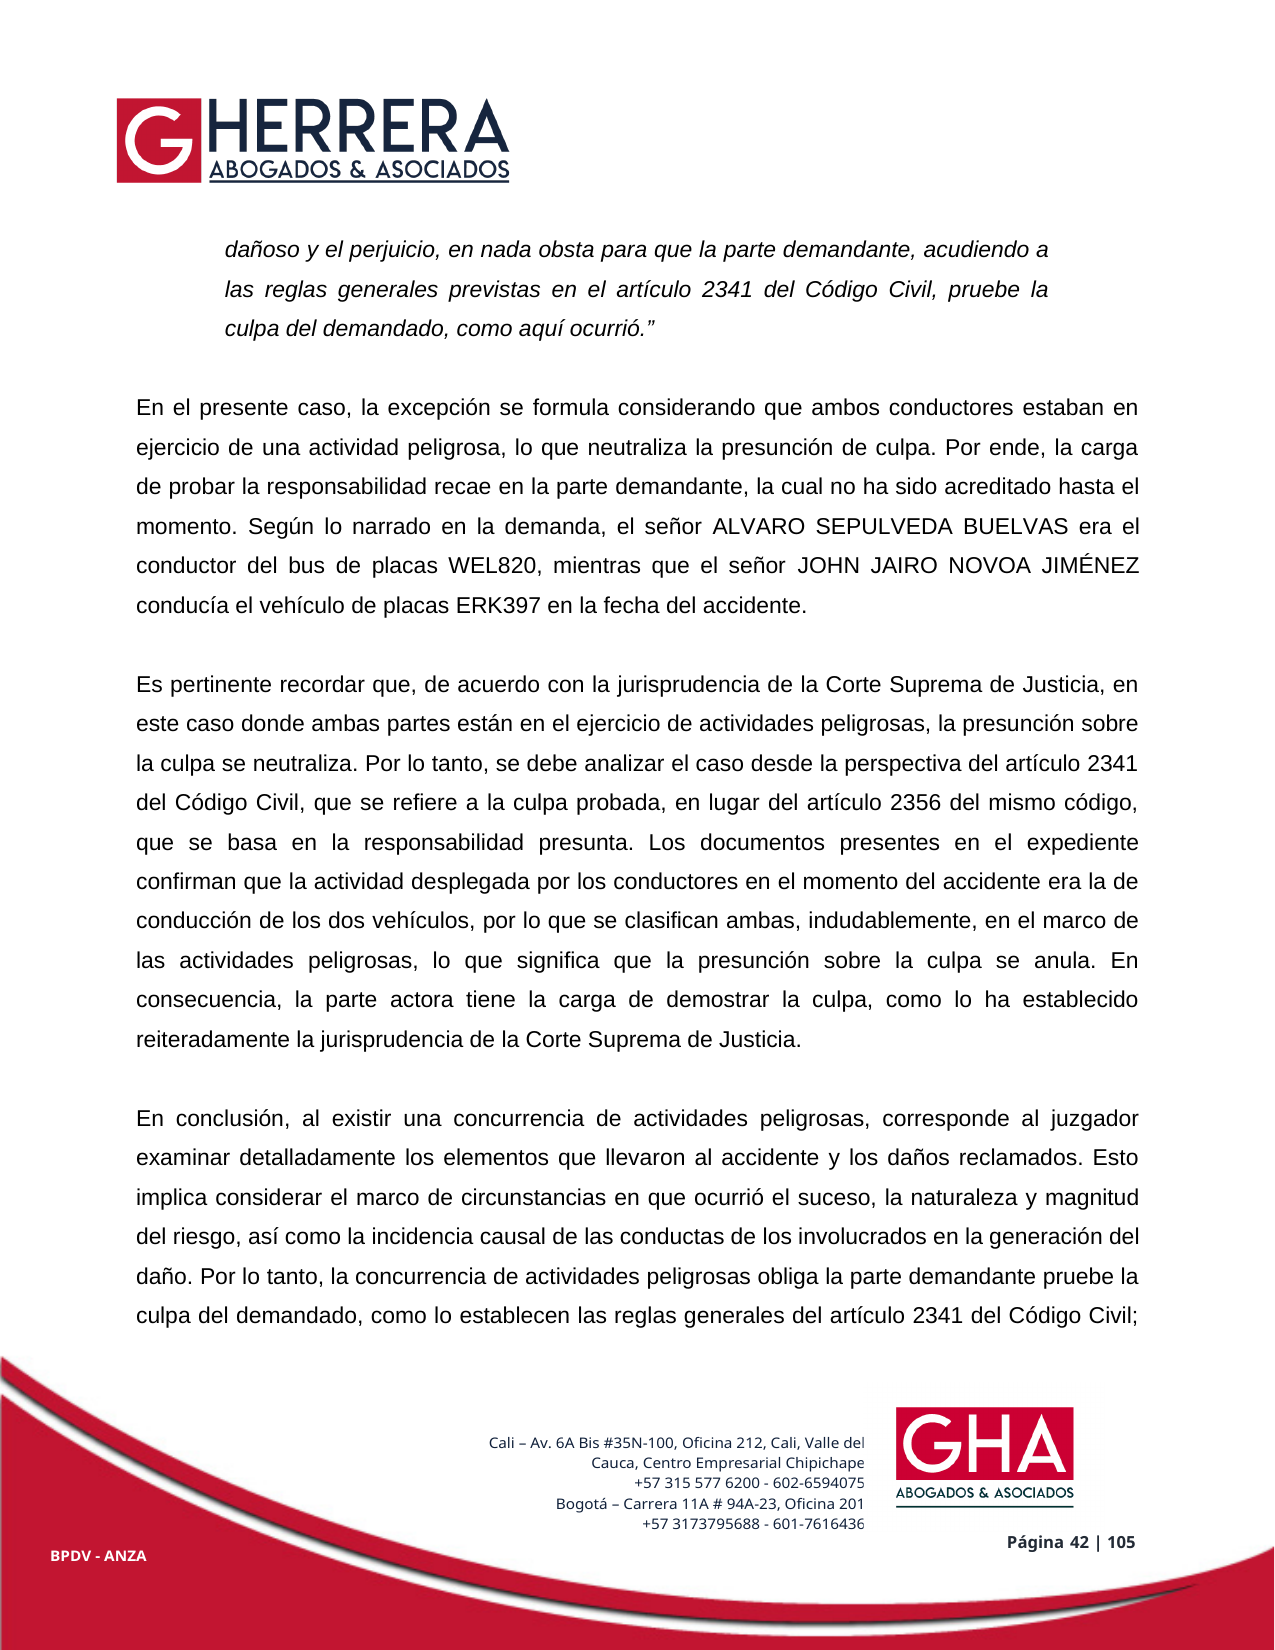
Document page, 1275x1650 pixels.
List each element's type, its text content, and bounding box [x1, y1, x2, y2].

text En el presente caso, la excepción se formula considerando que ambos conductores estaban en ejercicio de una actividad peligrosa, lo que neutraliza la presunción de culpa. Por ende, la carga de probar la responsabilidad recae en la parte demandante, la cual no ha sido acreditado hasta el momento. Según lo narrado en la demanda, el señor ALVARO SEPULVEDA BUELVAS era el conductor del bus de placas WEL820, mientras que el señor JOHN JAIRO NOVOA JIMÉNEZ conducía el vehículo de placas ERK397 en la fecha del accidente. [136, 394, 1140, 618]
picture [96, 75, 529, 206]
text Es pertinente recordar que, de acuerdo con la jurisprudencia de la Corte Suprema de Justicia, en este caso donde ambas partes están en el ejercicio de actividades peligrosas, la presunción sobre la culpa se neutraliza. Por lo tanto, se debe analizar el caso desde la perspectiva del artículo 2341 del Código Civil, que se refiere a la culpa probada, en lugar del artículo 2356 del mismo código, que se basa en la responsabilidad presunta. Los documentos presentes en el expediente confirman que la actividad desplegada por los conductores en el momento del accidente era la de conducción de los dos vehículos, por lo que se clasifican ambas, indudablemente, en el marco de las actividades peligrosas, lo que significa que la presunción sobre la culpa se anula. En consecuencia, la parte actora tiene la carga de demostrar la culpa, como lo ha establecido reiteradamente la jurisprudencia de la Corte Suprema de Justicia. [136, 671, 1140, 1052]
picture [0, 1343, 1275, 1650]
